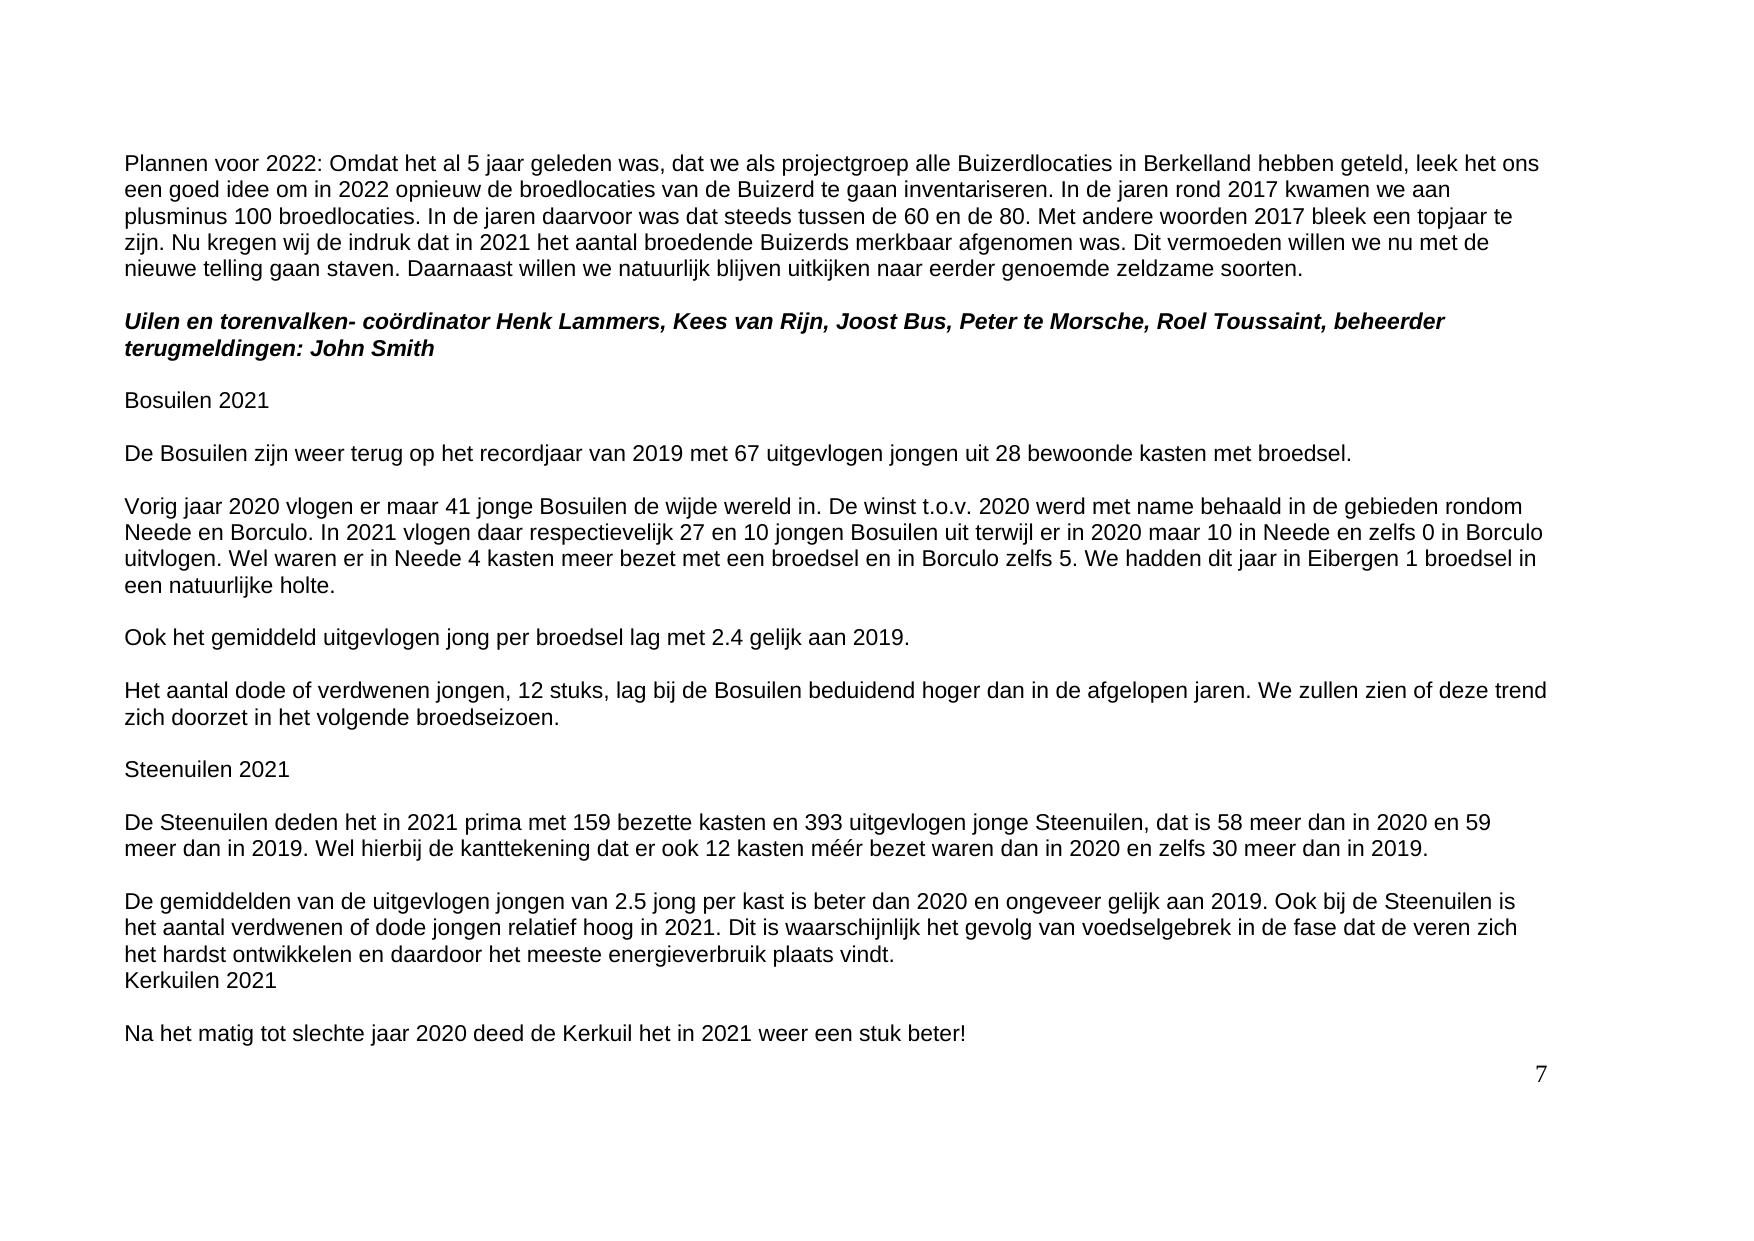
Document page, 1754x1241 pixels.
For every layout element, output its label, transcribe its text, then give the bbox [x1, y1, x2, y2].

text Steenuilen 2021 [124, 756, 1547, 782]
text Plannen voor 2022: Omdat het al 5 jaar geleden was, dat we als projectgroep alle Buizerdlocaties in Berkelland hebben geteld, leek het ons een goed idee om in 2022 opnieuw de broedlocaties van de Buizerd te gaan inventariseren. In de jaren rond 2017 kwamen we aan plusminus 100 broedlocaties. In de jaren daarvoor was dat steeds tussen de 60 en de 80. Met andere woorden 2017 bleek een topjaar te zijn. Nu kregen wij de indruk dat in 2021 het aantal broedende Buizerds merkbaar afgenomen was. Dit vermoeden willen we nu met de nieuwe telling gaan staven. Daarnaast willen we natuurlijk blijven uitkijken naar eerder genoemde zeldzame soorten. [124, 150, 1547, 282]
text Uilen en torenvalken- coördinator Henk Lammers, Kees van Rijn, Joost Bus, Peter te Morsche, Roel Toussaint, beheerder terugmeldingen: John Smith [124, 308, 1547, 361]
text Ook het gemiddeld uitgevlogen jong per broedsel lag met 2.4 gelijk aan 2019. [124, 624, 1547, 651]
text Vorig jaar 2020 vlogen er maar 41 jonge Bosuilen de wijde wereld in. De winst t.o.v. 2020 werd met name behaald in de gebieden rondom Neede en Borculo. In 2021 vlogen daar respectievelijk 27 en 10 jongen Bosuilen uit terwijl er in 2020 maar 10 in Neede en zelfs 0 in Borculo uitvlogen. Wel waren er in Neede 4 kasten meer bezet met een broedsel en in Borculo zelfs 5. We hadden dit jaar in Eibergen 1 broedsel in een natuurlijke holte. [124, 493, 1547, 598]
text Na het matig tot slechte jaar 2020 deed de Kerkuil het in 2021 weer een stuk beter! [124, 1020, 1547, 1046]
text De Steenuilen deden het in 2021 prima met 159 bezette kasten en 393 uitgevlogen jonge Steenuilen, dat is 58 meer dan in 2020 en 59 meer dan in 2019. Wel hierbij de kanttekening dat er ook 12 kasten méér bezet waren dan in 2020 en zelfs 30 meer dan in 2019. [124, 809, 1547, 862]
text De gemiddelden van de uitgevlogen jongen van 2.5 jong per kast is beter dan 2020 en ongeveer gelijk aan 2019. Ook bij de Steenuilen is het aantal verdwenen of dode jongen relatief hoog in 2021. Dit is waarschijnlijk het gevolg van voedselgebrek in de fase dat de veren zich het hardst ontwikkelen en daardoor het meeste energieverbruik plaats vindt. [124, 888, 1547, 967]
text De Bosuilen zijn weer terug op het recordjaar van 2019 met 67 uitgevlogen jongen uit 28 bewoonde kasten met broedsel. [124, 440, 1547, 466]
text Kerkuilen 2021 [124, 967, 1547, 993]
text Het aantal dode of verdwenen jongen, 12 stuks, lag bij de Bosuilen beduidend hoger dan in de afgelopen jaren. We zullen zien of deze trend zich doorzet in het volgende broedseizoen. [124, 677, 1547, 730]
text Bosuilen 2021 [124, 387, 1547, 413]
